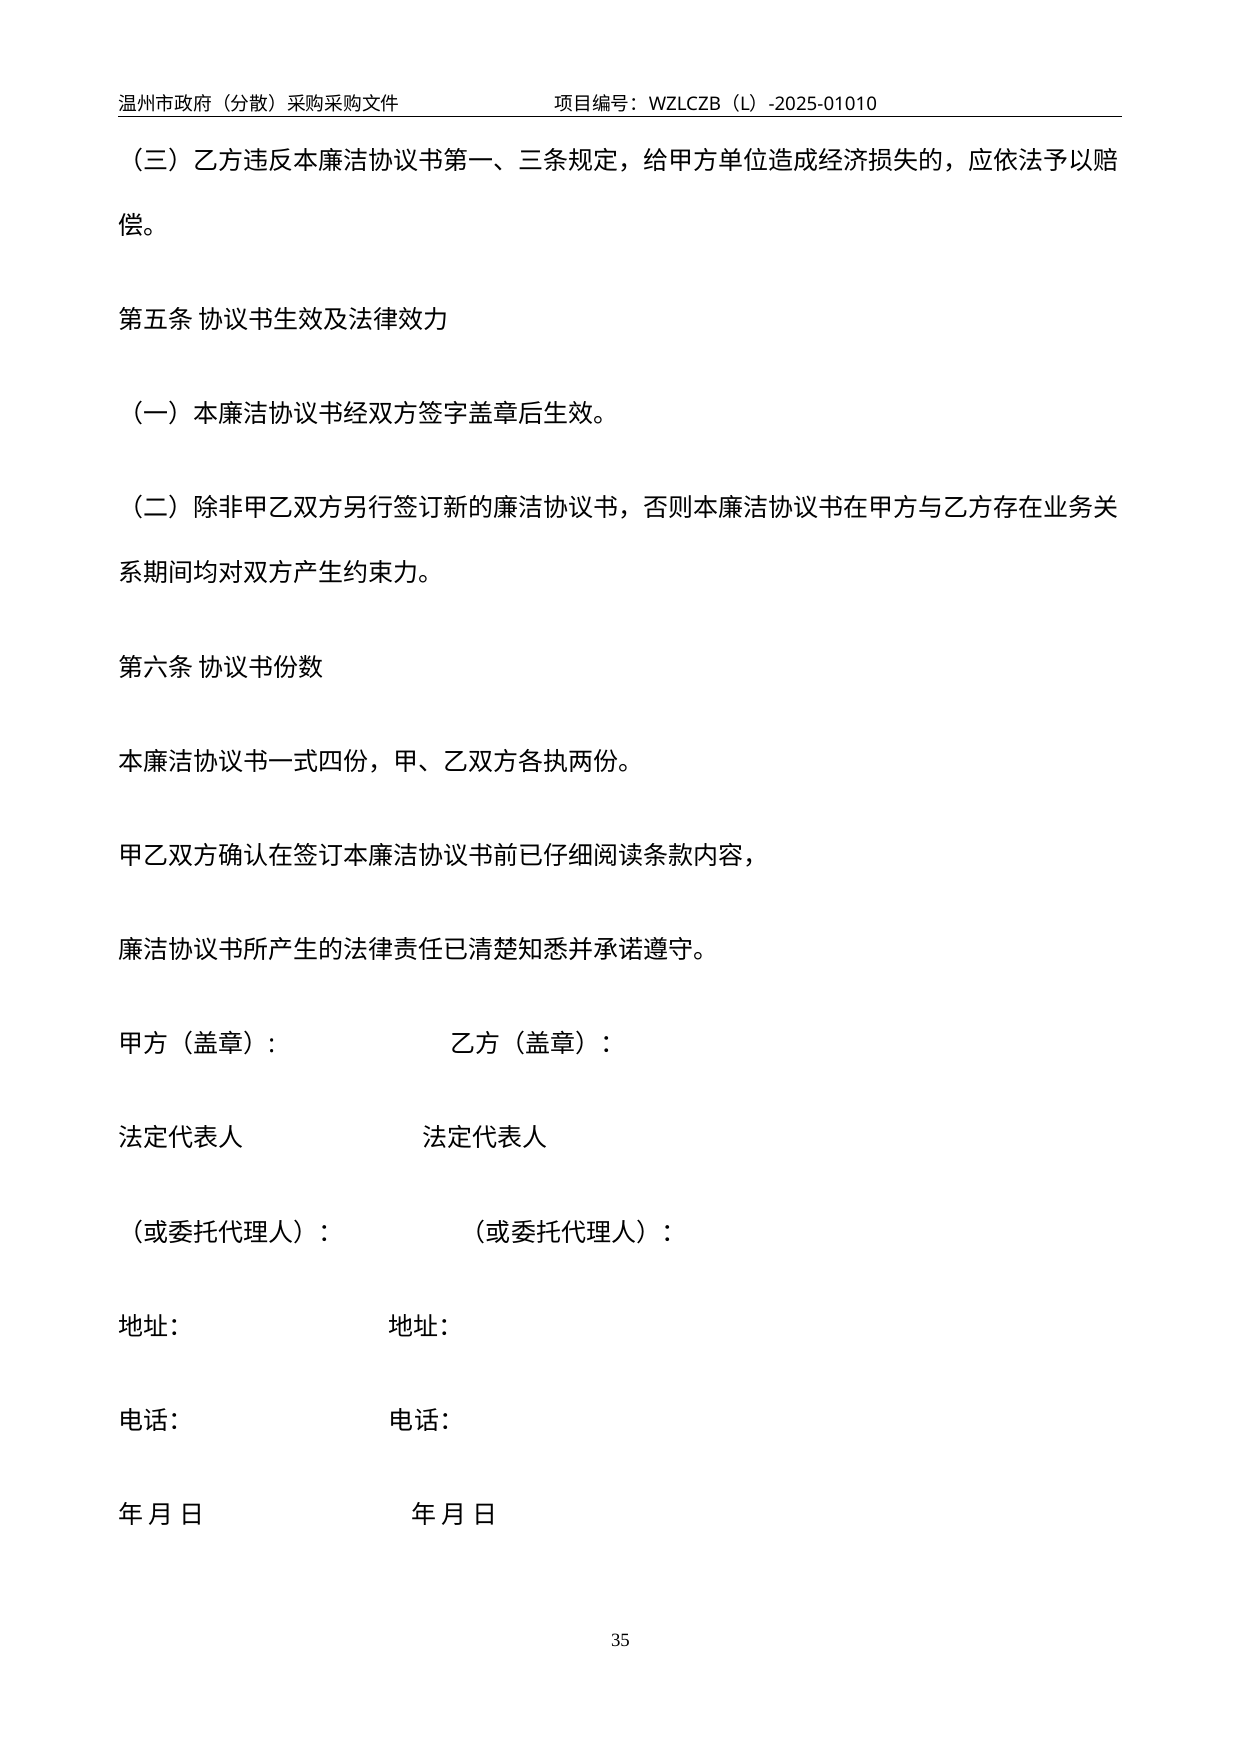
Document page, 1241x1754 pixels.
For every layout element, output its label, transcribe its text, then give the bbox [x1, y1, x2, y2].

text 电话： 电话： [118, 1386, 1122, 1451]
text （一）本廉洁协议书经双方签字盖章后生效。 [118, 379, 1122, 444]
text 地址： 地址： [118, 1292, 1122, 1357]
text 法定代表人 法定代表人 [118, 1103, 1122, 1168]
text （三）乙方违反本廉洁协议书第一、三条规定，给甲方单位造成经济损失的，应依法予以赔偿。 [118, 126, 1122, 256]
text 甲乙双方确认在签订本廉洁协议书前已仔细阅读条款内容， [118, 821, 1122, 886]
text 甲方（盖章）: 乙方（盖章）： [118, 1009, 1122, 1074]
text 年 月 日 年 月 日 [118, 1480, 1122, 1545]
text （或委托代理人）： （或委托代理人）： [118, 1198, 1122, 1263]
text 第五条 协议书生效及法律效力 [118, 285, 1122, 350]
text （二）除非甲乙双方另行签订新的廉洁协议书，否则本廉洁协议书在甲方与乙方存在业务关系期间均对双方产生约束力。 [118, 473, 1122, 603]
text 廉洁协议书所产生的法律责任已清楚知悉并承诺遵守。 [118, 915, 1122, 980]
text 第六条 协议书份数 [118, 633, 1122, 698]
text 本廉洁协议书一式四份，甲、乙双方各执两份。 [118, 727, 1122, 792]
